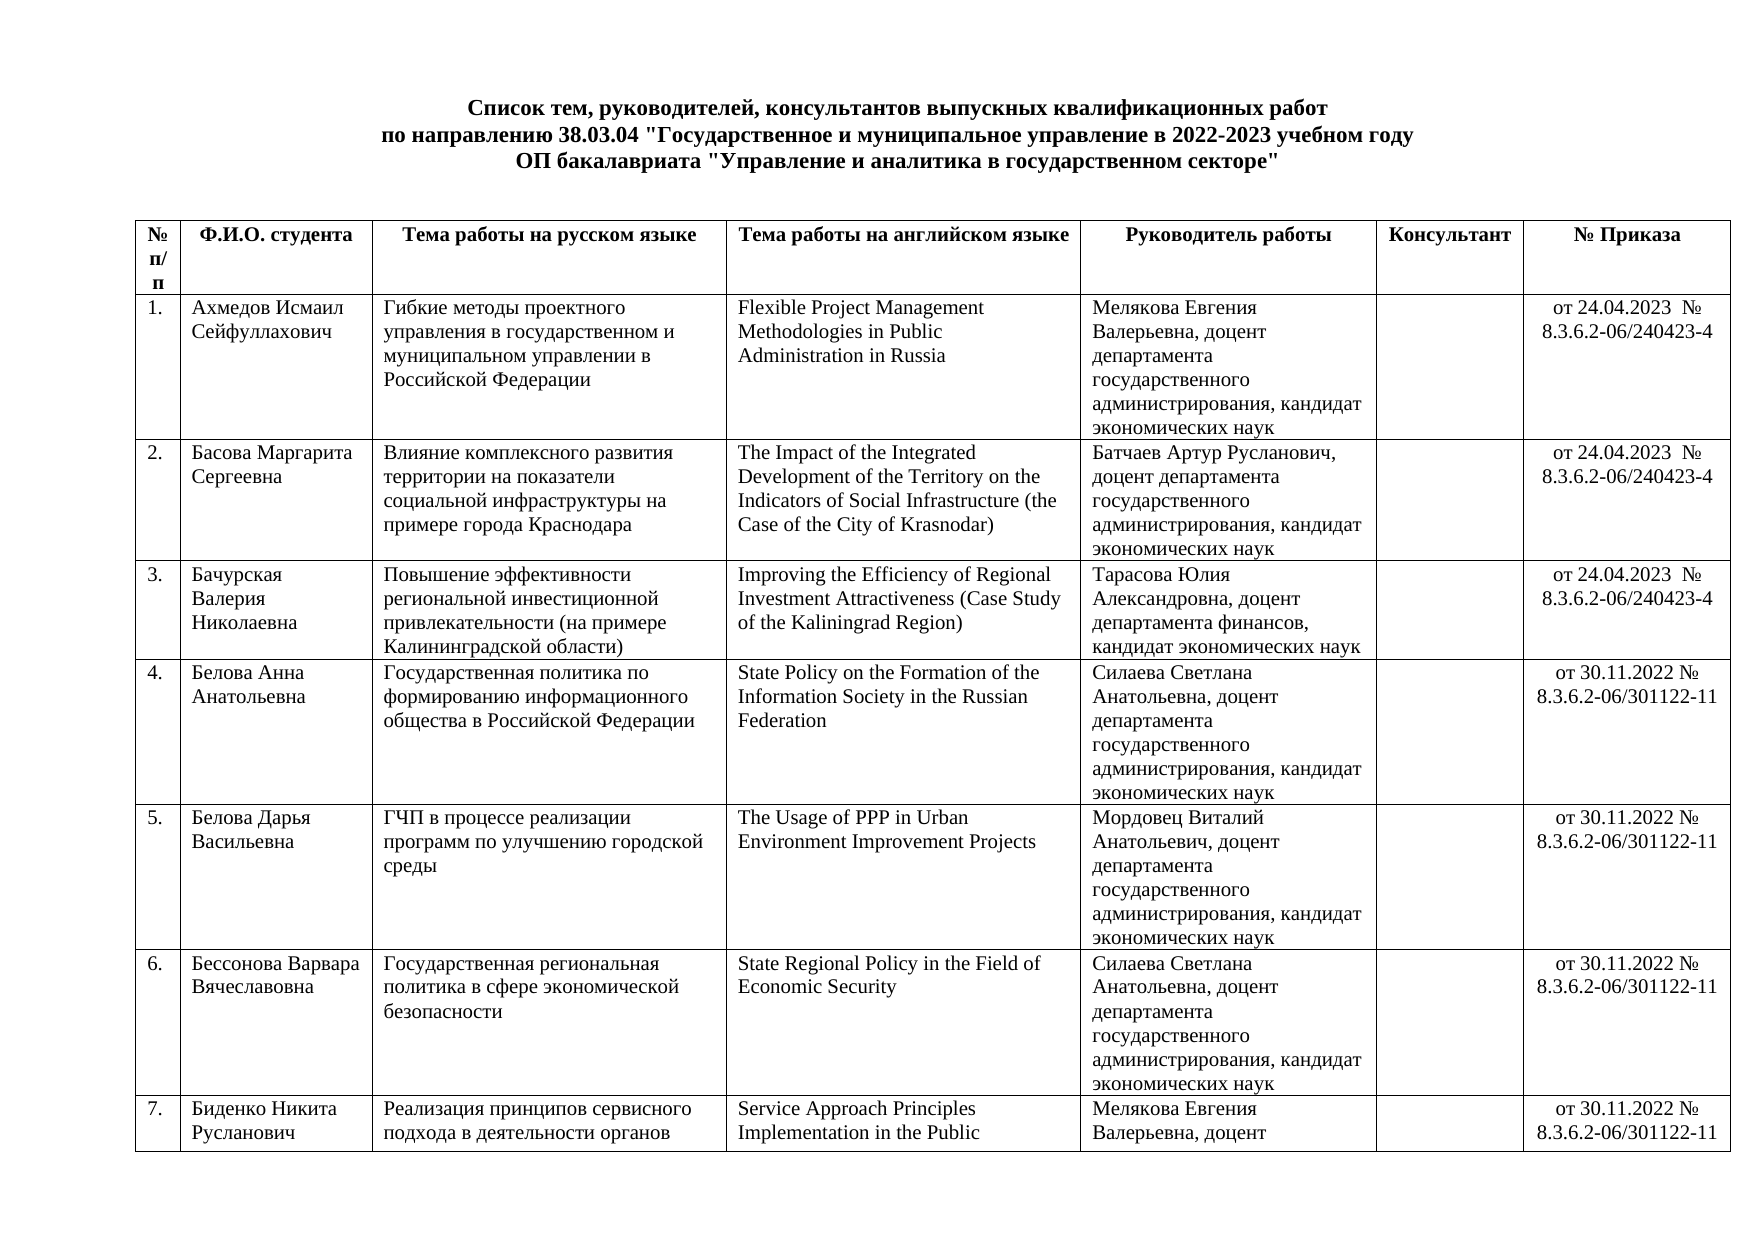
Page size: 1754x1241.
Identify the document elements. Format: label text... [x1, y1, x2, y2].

table_cell Силаева Светлана Анатольевна, доцент департамента государственного администрирования, кандидат экономических наук [1081, 660, 1376, 804]
table_cell Влияние комплексного развития территории на показатели социальной инфраструктуры на примере города Краснодара [373, 440, 726, 560]
table_cell Бачурская Валерия Николаевна [181, 561, 372, 658]
table_cell Белова Анна Анатольевна [181, 660, 372, 804]
table_cell [136, 295, 180, 439]
table_cell [1377, 561, 1523, 658]
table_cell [1081, 1096, 1376, 1151]
table_header Руководитель работы [1081, 221, 1376, 294]
table_cell Тарасова Юлия Александровна, доцент департамента финансов, кандидат экономических наук [1081, 561, 1376, 658]
table_cell The Usage of PPP in Urban Environment Improvement Projects [727, 805, 1080, 949]
table_cell Мелякова Евгения Валерьевна, доцент департамента государственного администрирования, кандидат экономических наук [1081, 295, 1376, 439]
table_header Консультант [1377, 221, 1523, 294]
table_cell [136, 805, 180, 949]
table_cell от 24.04.2023 № 8.3.6.2-06/240423-4 [1524, 295, 1730, 439]
table_cell Биденко Никита Русланович [181, 1096, 372, 1151]
table_cell Батчаев Артур Русланович, доцент департамента государственного администрирования, кандидат экономических наук [1081, 440, 1376, 560]
table_cell [136, 561, 180, 658]
table_cell Мордовец Виталий Анатольевич, доцент департамента государственного администрирования, кандидат экономических наук [1081, 805, 1376, 949]
table_header Тема работы на русском языке [373, 221, 726, 294]
text ОП бакалавриата "Управление и аналитика в государственном секторе" [136, 147, 1659, 173]
table_cell [136, 440, 180, 560]
table_cell [136, 660, 180, 804]
table_cell Басова Маргарита Сергеевна [181, 440, 372, 560]
table_cell [1377, 660, 1523, 804]
table_cell Гибкие методы проектного управления в государственном и муниципальном управлении в Российской Федерации [373, 295, 726, 439]
table_cell ГЧП в процессе реализации программ по улучшению городской среды [373, 805, 726, 949]
table_cell State Regional Policy in the Field of Economic Security [727, 950, 1080, 1095]
table_header Ф.И.О. студента [181, 221, 372, 294]
table_header № Приказа [1524, 221, 1730, 294]
table_header № п/п [136, 221, 180, 294]
table_cell Flexible Project Management Methodologies in Public Administration in Russia [727, 295, 1080, 439]
table_cell Силаева Светлана Анатольевна, доцент департамента государственного администрирования, кандидат экономических наук [1081, 950, 1376, 1095]
table_cell от 30.11.2022 № 8.3.6.2-06/301122-11 [1524, 660, 1730, 804]
table_cell [1377, 805, 1523, 949]
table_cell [727, 1096, 1080, 1151]
table_cell от 30.11.2022 № 8.3.6.2-06/301122-11 [1524, 950, 1730, 1095]
table_cell от 24.04.2023 № 8.3.6.2-06/240423-4 [1524, 440, 1730, 560]
table_cell Государственная региональная политика в сфере экономической безопасности [373, 950, 726, 1095]
table_cell [1377, 1096, 1523, 1151]
table_header Тема работы на английском языке [727, 221, 1080, 294]
table_cell от 30.11.2022 № 8.3.6.2-06/301122-11 [1524, 805, 1730, 949]
text Список тем, руководителей, консультантов выпускных квалификационных работ [136, 94, 1659, 121]
table_cell State Policy on the Formation of the Information Society in the Russian Federation [727, 660, 1080, 804]
table_cell Ахмедов Исмаил Сейфуллахович [181, 295, 372, 439]
table_cell Государственная политика по формированию информационного общества в Российской Федерации [373, 660, 726, 804]
table_cell Бессонова Варвара Вячеславовна [181, 950, 372, 1095]
table_cell [136, 1096, 180, 1151]
table_cell [136, 950, 180, 1095]
table_cell The Impact of the Integrated Development of the Territory on the Indicators of Social Infrastructure (the Case of the City of Krasnodar) [727, 440, 1080, 560]
table_cell Повышение эффективности региональной инвестиционной привлекательности (на примере Калининградской области) [373, 561, 726, 658]
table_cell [373, 1096, 726, 1151]
table_cell от 24.04.2023 № 8.3.6.2-06/240423-4 [1524, 561, 1730, 658]
table_cell от 30.11.2022 № 8.3.6.2-06/301122-11 [1524, 1096, 1730, 1151]
table_cell Improving the Efficiency of Regional Investment Attractiveness (Case Study of the Kaliningrad Region) [727, 561, 1080, 658]
table_cell [1377, 950, 1523, 1095]
table_cell [1377, 440, 1523, 560]
table_cell Белова Дарья Васильевна [181, 805, 372, 949]
table_cell [1377, 295, 1523, 439]
text по направлению 38.03.04 "Государственное и муниципальное управление в 2022-2023 учебном году [136, 121, 1659, 147]
